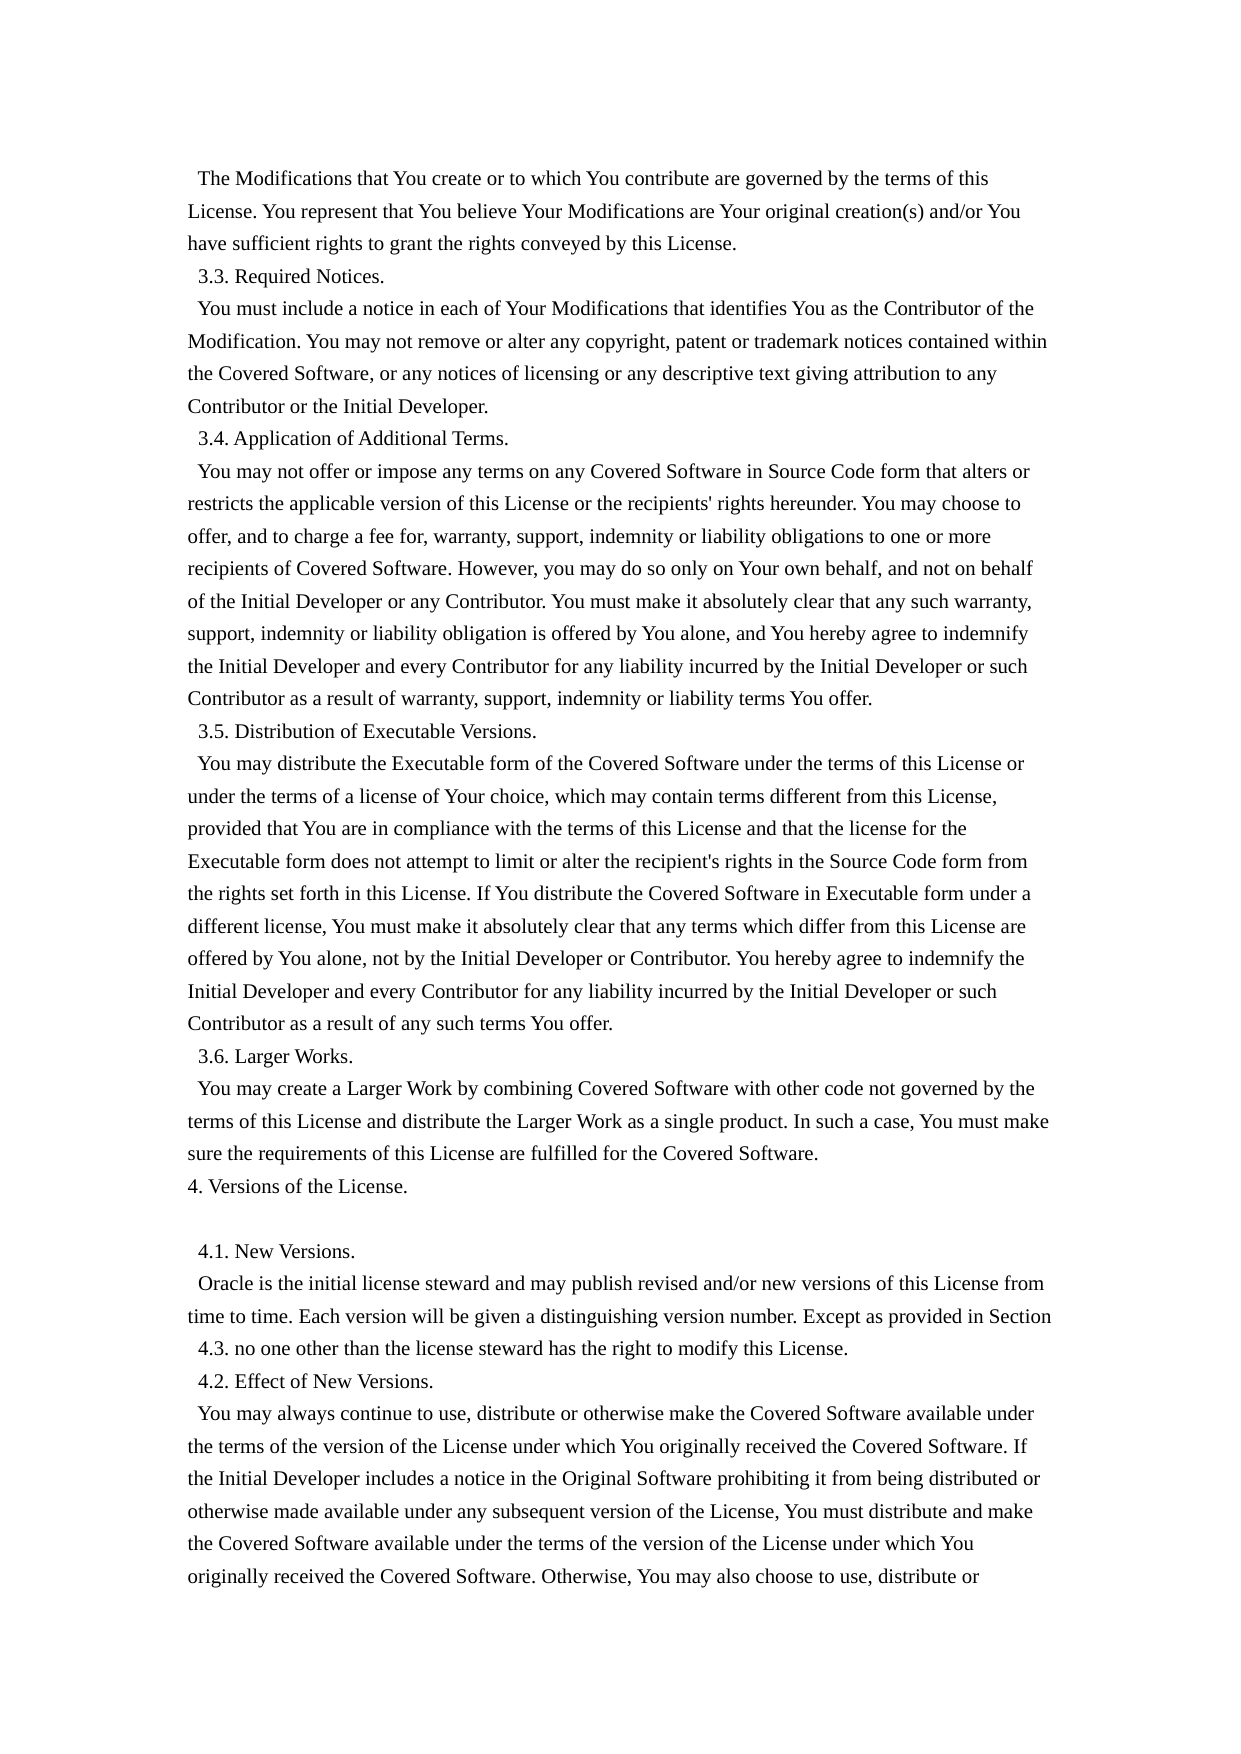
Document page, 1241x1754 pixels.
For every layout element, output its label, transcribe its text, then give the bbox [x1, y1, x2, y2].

text 3.3. Required Notices. [187, 259, 1053, 292]
text 3.6. Larger Works. [187, 1039, 1053, 1072]
text 4.2. Effect of New Versions. [187, 1364, 1053, 1397]
text You may distribute the Executable form of the Covered Software under the terms of this License or under the terms of a license of Your choice, which may contain terms different from this License, provided that You are in compliance with the terms of this License and that the license for the Executable form does not attempt to limit or alter the recipient's rights in the Source Code form from the rights set forth in this License. If You distribute the Covered Software in Executable form under a different license, You must make it absolutely clear that any terms which differ from this License are offered by You alone, not by the Initial Developer or Contributor. You hereby agree to indemnify the Initial Developer and every Contributor for any liability incurred by the Initial Developer or such Contributor as a result of any such terms You offer. [187, 747, 1053, 1039]
text You may not offer or impose any terms on any Covered Software in Source Code form that alters or restricts the applicable version of this License or the recipients' rights hereunder. You may choose to offer, and to charge a fee for, warranty, support, indemnity or liability obligations to one or more recipients of Covered Software. However, you may do so only on Your own behalf, and not on behalf of the Initial Developer or any Contributor. You must make it absolutely clear that any such warranty, support, indemnity or liability obligation is offered by You alone, and You hereby agree to indemnify the Initial Developer and every Contributor for any liability incurred by the Initial Developer or such Contributor as a result of warranty, support, indemnity or liability terms You offer. [187, 454, 1053, 714]
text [187, 1397, 1053, 1592]
text 4. Versions of the License. [187, 1169, 1053, 1202]
text Oracle is the initial license steward and may publish revised and/or new versions of this License from time to time. Each version will be given a distinguishing version number. Except as provided in Section [187, 1267, 1053, 1332]
text 3.4. Application of Additional Terms. [187, 422, 1053, 454]
text 3.5. Distribution of Executable Versions. [187, 714, 1053, 747]
text You may create a Larger Work by combining Covered Software with other code not governed by the terms of this License and distribute the Larger Work as a single product. In such a case, You must make sure the requirements of this License are fulfilled for the Covered Software. [187, 1072, 1053, 1169]
text The Modifications that You create or to which You contribute are governed by the terms of this License. You represent that You believe Your Modifications are Your original creation(s) and/or You have sufficient rights to grant the rights conveyed by this License. [187, 162, 1053, 259]
text 4.1. New Versions. [187, 1234, 1053, 1267]
text You must include a notice in each of Your Modifications that identifies You as the Contributor of the Modification. You may not remove or alter any copyright, patent or trademark notices contained within the Covered Software, or any notices of licensing or any descriptive text giving attribution to any Contributor or the Initial Developer. [187, 292, 1053, 422]
text 4.3. no one other than the license steward has the right to modify this License. [187, 1332, 1053, 1364]
